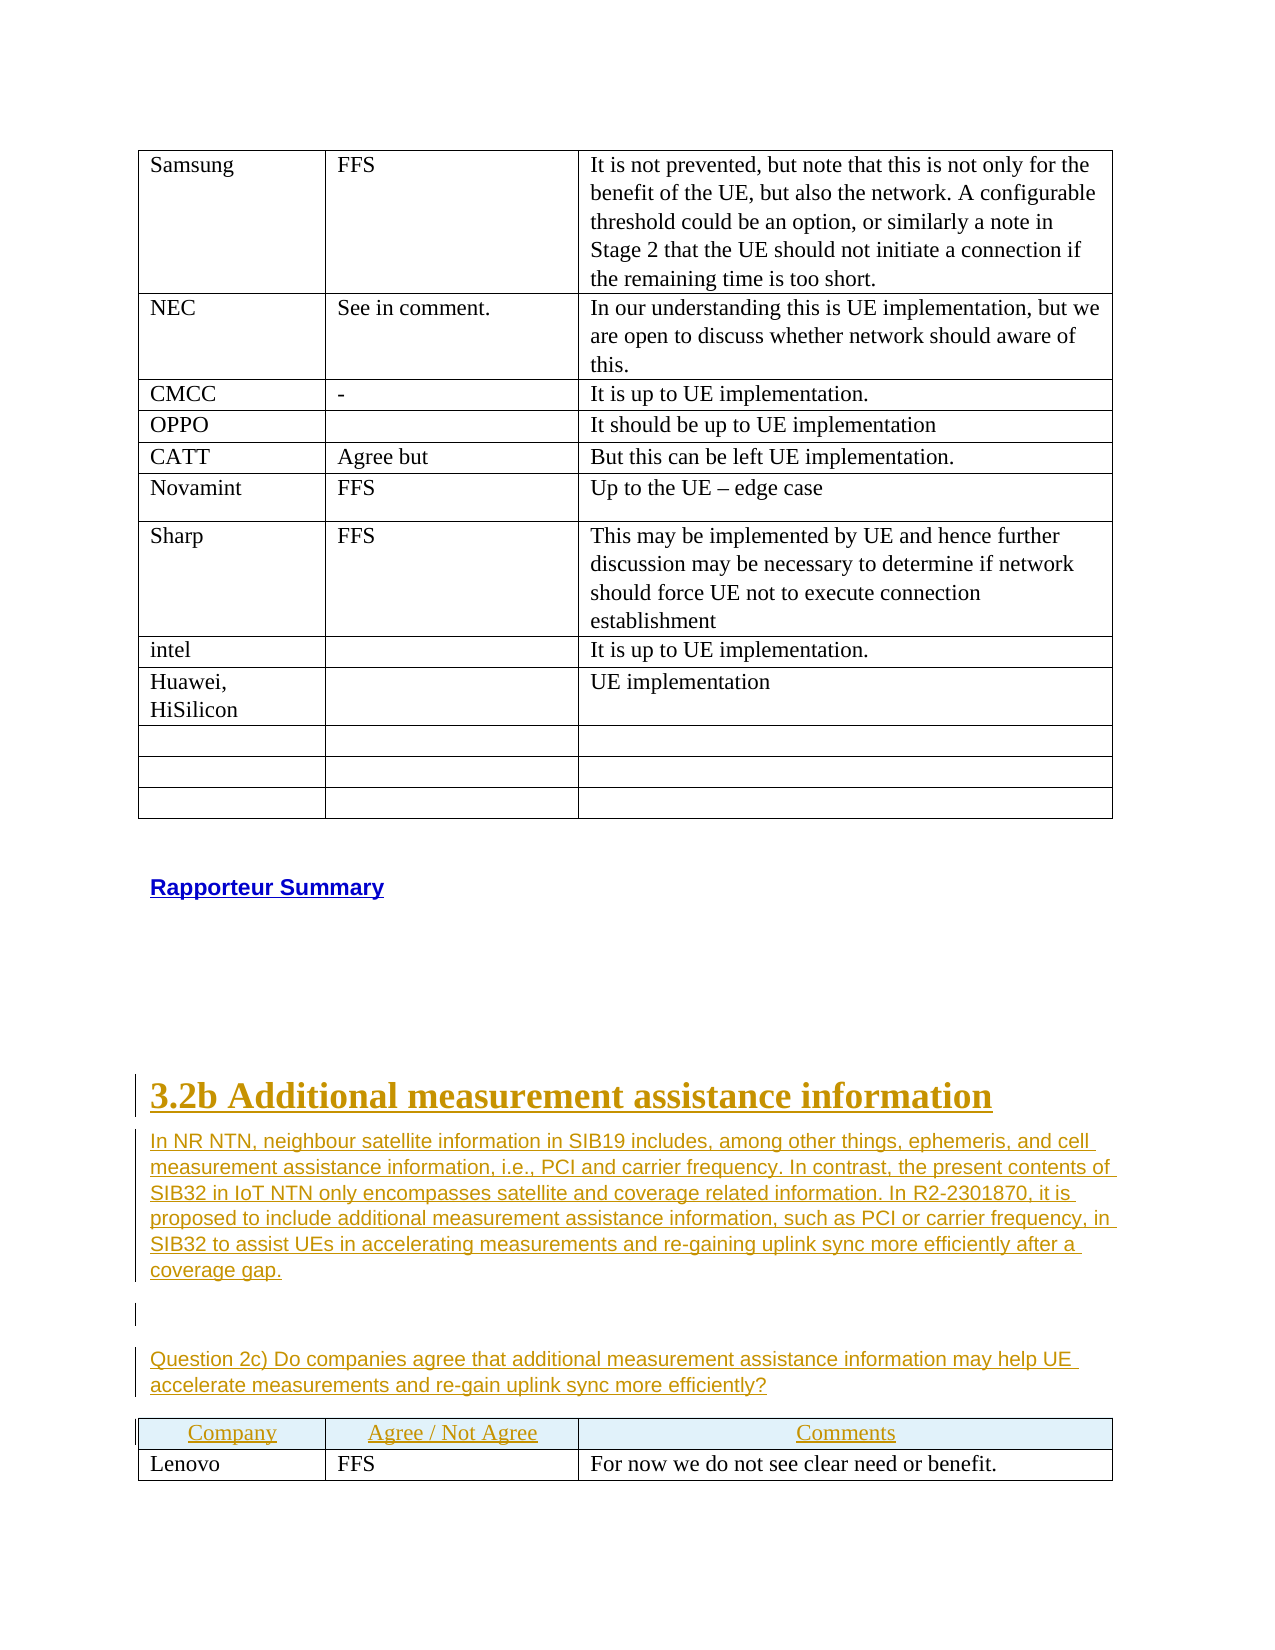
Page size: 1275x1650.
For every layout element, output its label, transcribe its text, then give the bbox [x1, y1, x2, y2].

table_cell Samsung [139, 151, 325, 293]
table_cell [326, 757, 578, 787]
table_cell [139, 757, 325, 787]
table_cell FFS [326, 474, 578, 521]
table_cell Up to the UE – edge case [579, 474, 1112, 521]
table_cell Lenovo [139, 1450, 325, 1480]
table_cell It is not prevented, but note that this is not only for the benefit of the UE, but also the network. A configurable threshold could be an option, or similarly a note in Stage 2 that the UE should not initiate a connection if the remaining time is too short. [579, 151, 1112, 293]
table_cell Huawei, HiSilicon [139, 668, 325, 724]
table_cell [326, 726, 578, 756]
table_cell See in comment. [326, 294, 578, 379]
table_cell FFS [326, 151, 578, 293]
table_cell UE implementation [579, 668, 1112, 724]
table_cell FFS [326, 522, 578, 636]
table_cell Novamint [139, 474, 325, 521]
table_cell For now we do not see clear need or benefit. [579, 1450, 1112, 1480]
table_cell CMCC [139, 380, 325, 410]
table_cell [579, 726, 1112, 756]
table_cell [326, 788, 578, 818]
table_cell Agree but [326, 443, 578, 473]
table_cell [326, 637, 578, 667]
table_cell [139, 788, 325, 818]
table_cell [326, 411, 578, 442]
table_cell [579, 757, 1112, 787]
table_cell intel [139, 637, 325, 667]
table_cell In our understanding this is UE implementation, but we are open to discuss whether network should aware of this. [579, 294, 1112, 379]
table_cell [326, 668, 578, 724]
table_cell [139, 726, 325, 756]
table_cell - [326, 380, 578, 410]
table_cell This may be implemented by UE and hence further discussion may be necessary to determine if network should force UE not to execute connection establishment [579, 522, 1112, 636]
table_cell NEC [139, 294, 325, 379]
table_cell It is up to UE implementation. [579, 380, 1112, 410]
table_cell CATT [139, 443, 325, 473]
text Rapporteur Summary [150, 874, 1125, 901]
table_cell But this can be left UE implementation. [579, 443, 1112, 473]
table_cell OPPO [139, 411, 325, 442]
table_cell [579, 788, 1112, 818]
table_cell It should be up to UE implementation [579, 411, 1112, 442]
table_cell It is up to UE implementation. [579, 637, 1112, 667]
table_cell Sharp [139, 522, 325, 636]
table_cell FFS [326, 1450, 578, 1480]
